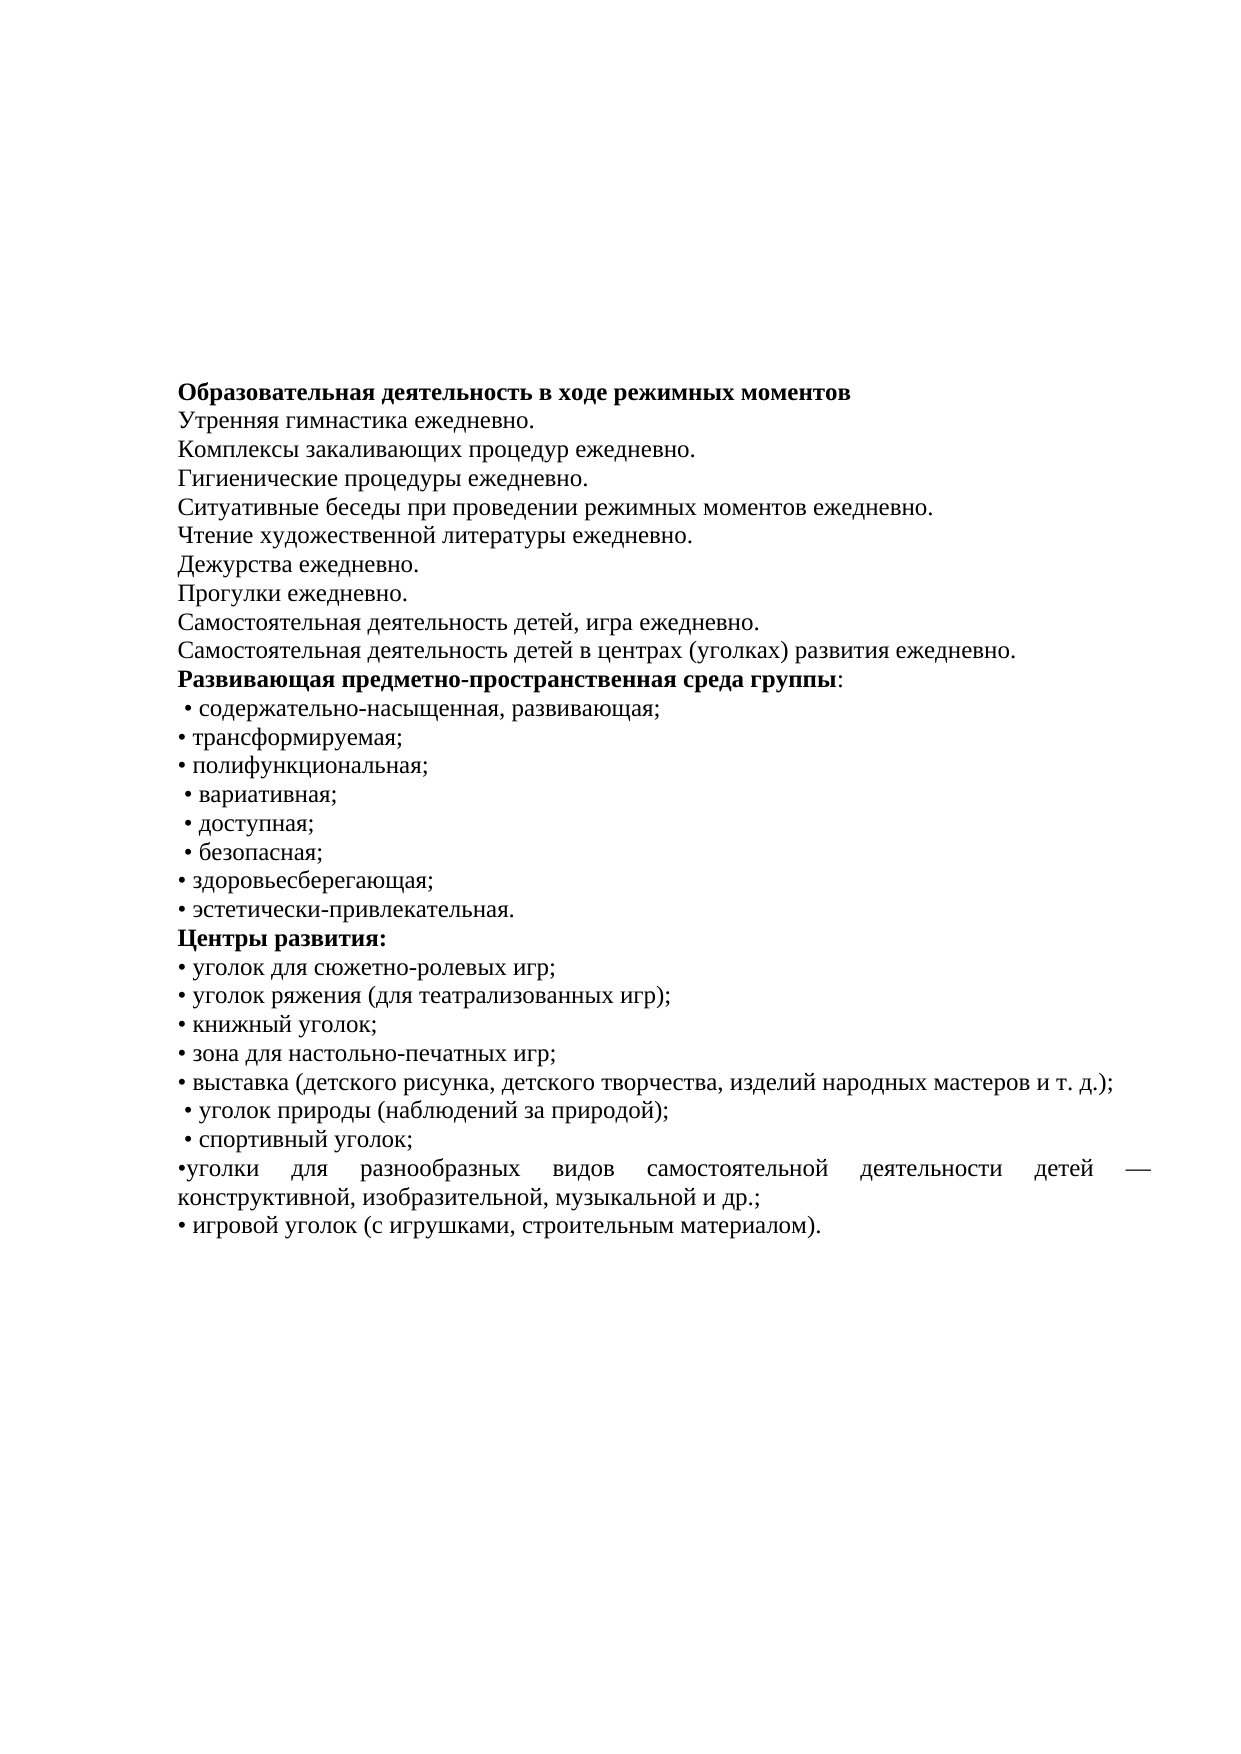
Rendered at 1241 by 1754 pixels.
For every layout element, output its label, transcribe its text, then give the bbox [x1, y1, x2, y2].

text • уголок для сюжетно-ролевых игр; [177, 952, 1152, 981]
text • доступная; [177, 808, 1152, 837]
text Образовательная деятельность в ходе режимных моментов [177, 377, 1152, 406]
text • эстетически-привлекательная. [177, 894, 1152, 923]
text Гигиенические процедуры ежедневно. [177, 463, 1152, 492]
text • трансформируемая; [177, 722, 1152, 751]
text Прогулки ежедневно. [177, 578, 1152, 607]
text • здоровьесберегающая; [177, 866, 1152, 894]
text • полифункциональная; [177, 751, 1152, 779]
text Центры развития: [177, 923, 1152, 952]
text • безопасная; [177, 837, 1152, 866]
text Развивающая предметно-пространственная среда группы: [177, 664, 1152, 693]
text Чтение художественной литературы ежедневно. [177, 521, 1152, 549]
text Утренняя гимнастика ежедневно. [177, 406, 1152, 434]
text • уголок ряжения (для театрализованных игр); [177, 981, 1152, 1009]
text • зона для настольно-печатных игр; [177, 1038, 1152, 1067]
text Комплексы закаливающих процедур ежедневно. [177, 434, 1152, 463]
text • игровой уголок (с игрушками, строительным материалом). [177, 1211, 1152, 1239]
text •уголки для разнообразных видов самостоятельной деятельности детей — конструктивной, изобразительной, музыкальной и др.; [177, 1153, 1152, 1211]
text Дежурства ежедневно. [177, 549, 1152, 578]
text Ситуативные беседы при проведении режимных моментов ежедневно. [177, 492, 1152, 521]
text Самостоятельная деятельность детей, игра ежедневно. [177, 607, 1152, 636]
text • содержательно-насыщенная, развивающая; [177, 693, 1152, 722]
text • спортивный уголок; [177, 1124, 1152, 1153]
text • выставка (детского рисунка, детского творчества, изделий народных мастеров и т. д.); [177, 1067, 1152, 1096]
text • уголок природы (наблюдений за природой); [177, 1096, 1152, 1124]
text • вариативная; [177, 779, 1152, 808]
text Самостоятельная деятельность детей в центрах (уголках) развития ежедневно. [177, 636, 1152, 664]
text • книжный уголок; [177, 1009, 1152, 1038]
